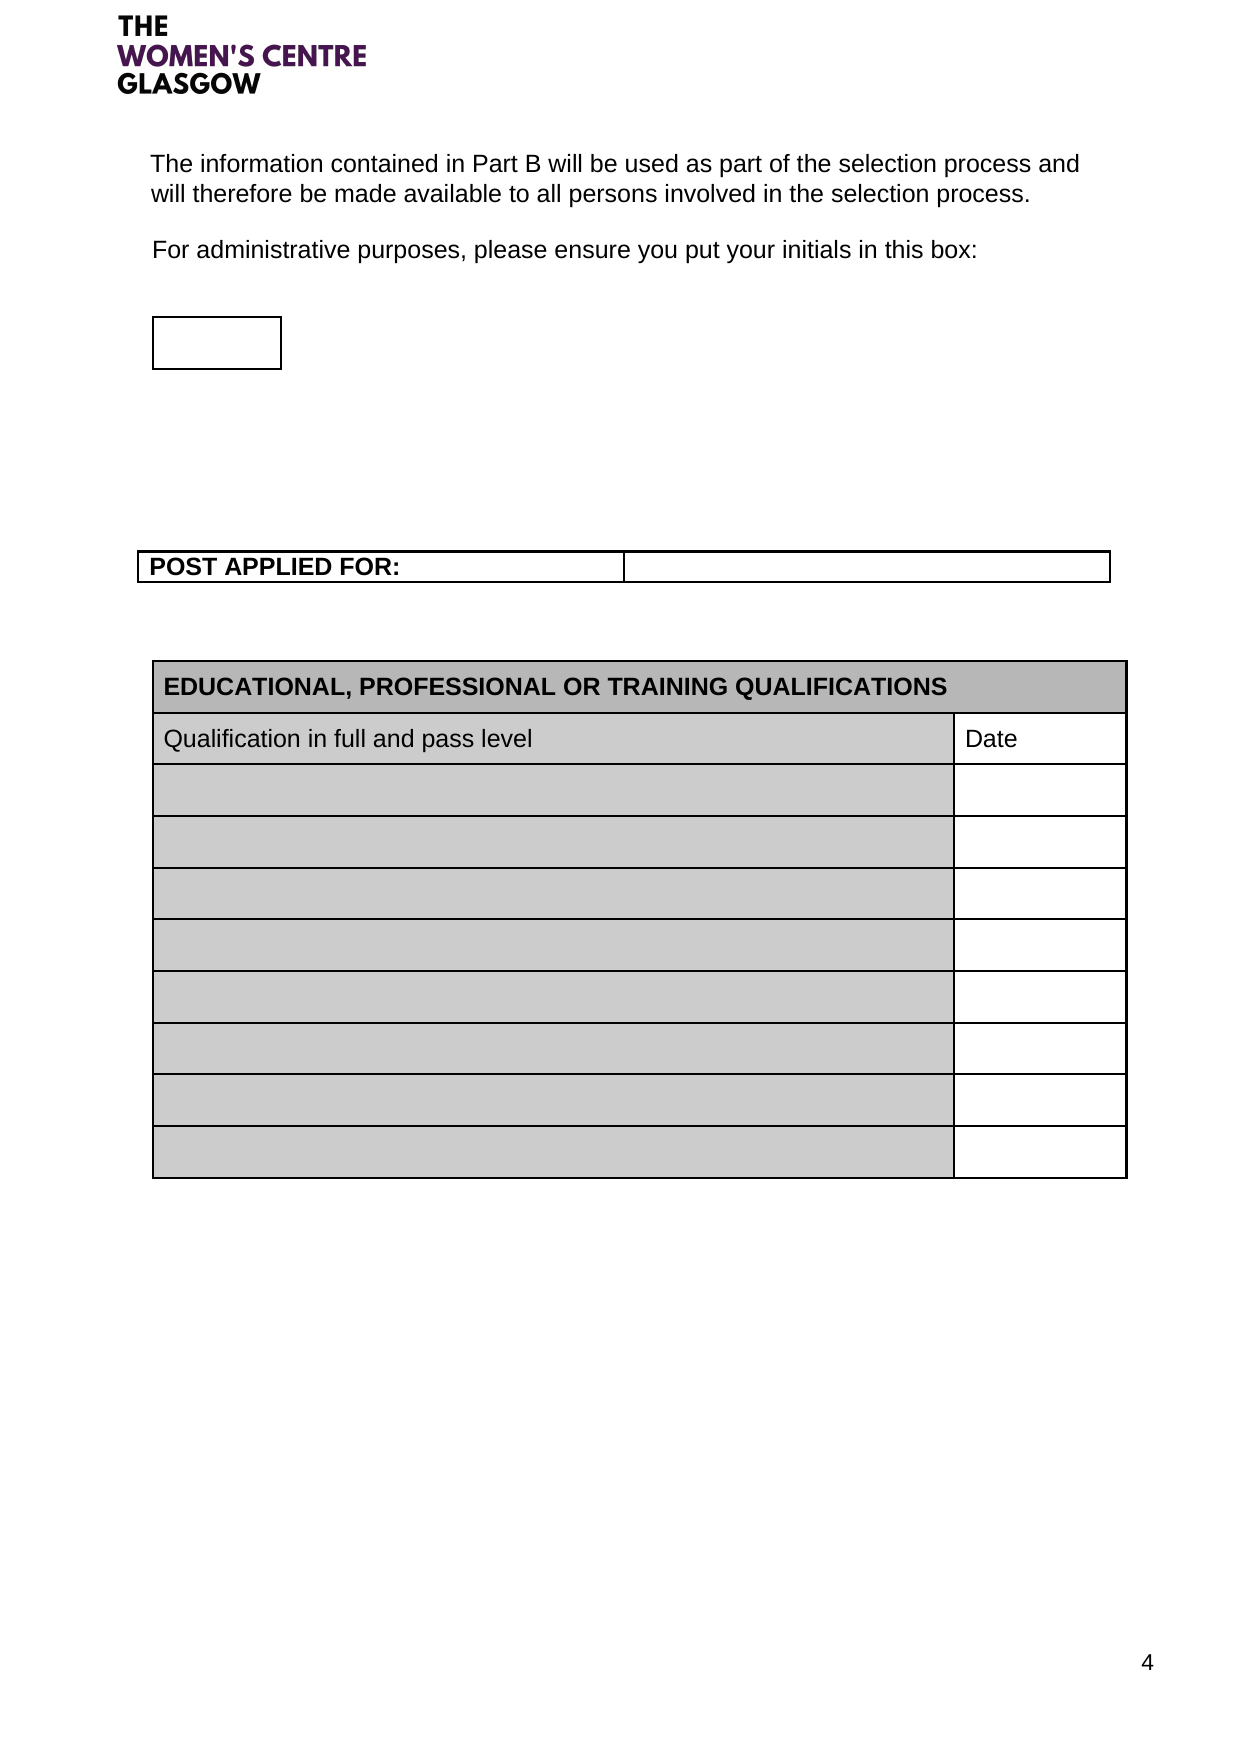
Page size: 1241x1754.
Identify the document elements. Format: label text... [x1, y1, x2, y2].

table_header [625, 553, 1109, 581]
table_header [154, 318, 280, 368]
table_cell [955, 920, 1125, 970]
table_cell [955, 869, 1125, 918]
table_cell [955, 765, 1125, 815]
table_header POST APPLIED FOR: [139, 553, 623, 581]
table_cell [154, 972, 953, 1022]
table_cell [154, 869, 953, 918]
table_cell [154, 1075, 953, 1125]
table_cell [955, 1024, 1125, 1073]
table_cell [955, 1075, 1125, 1125]
table_cell Date [955, 714, 1125, 763]
table_cell Qualification in full and pass level [154, 714, 953, 763]
table_cell [154, 1127, 953, 1177]
text The information contained in Part B will be used as part of the selection process and will therefore be made available to all persons involved in the selection process. [150, 149, 1089, 208]
table_cell [154, 920, 953, 970]
table_cell [154, 817, 953, 867]
picture [59, 0, 433, 117]
table_cell [955, 1127, 1125, 1177]
table_cell [154, 1024, 953, 1073]
table_cell [955, 817, 1125, 867]
text For administrative purposes, please ensure you put your initials in this box: [152, 235, 1154, 263]
table_cell [154, 765, 953, 815]
table_cell [955, 972, 1125, 1022]
table_header EDUCATIONAL, PROFESSIONAL OR TRAINING QUALIFICATIONS [154, 662, 1125, 712]
